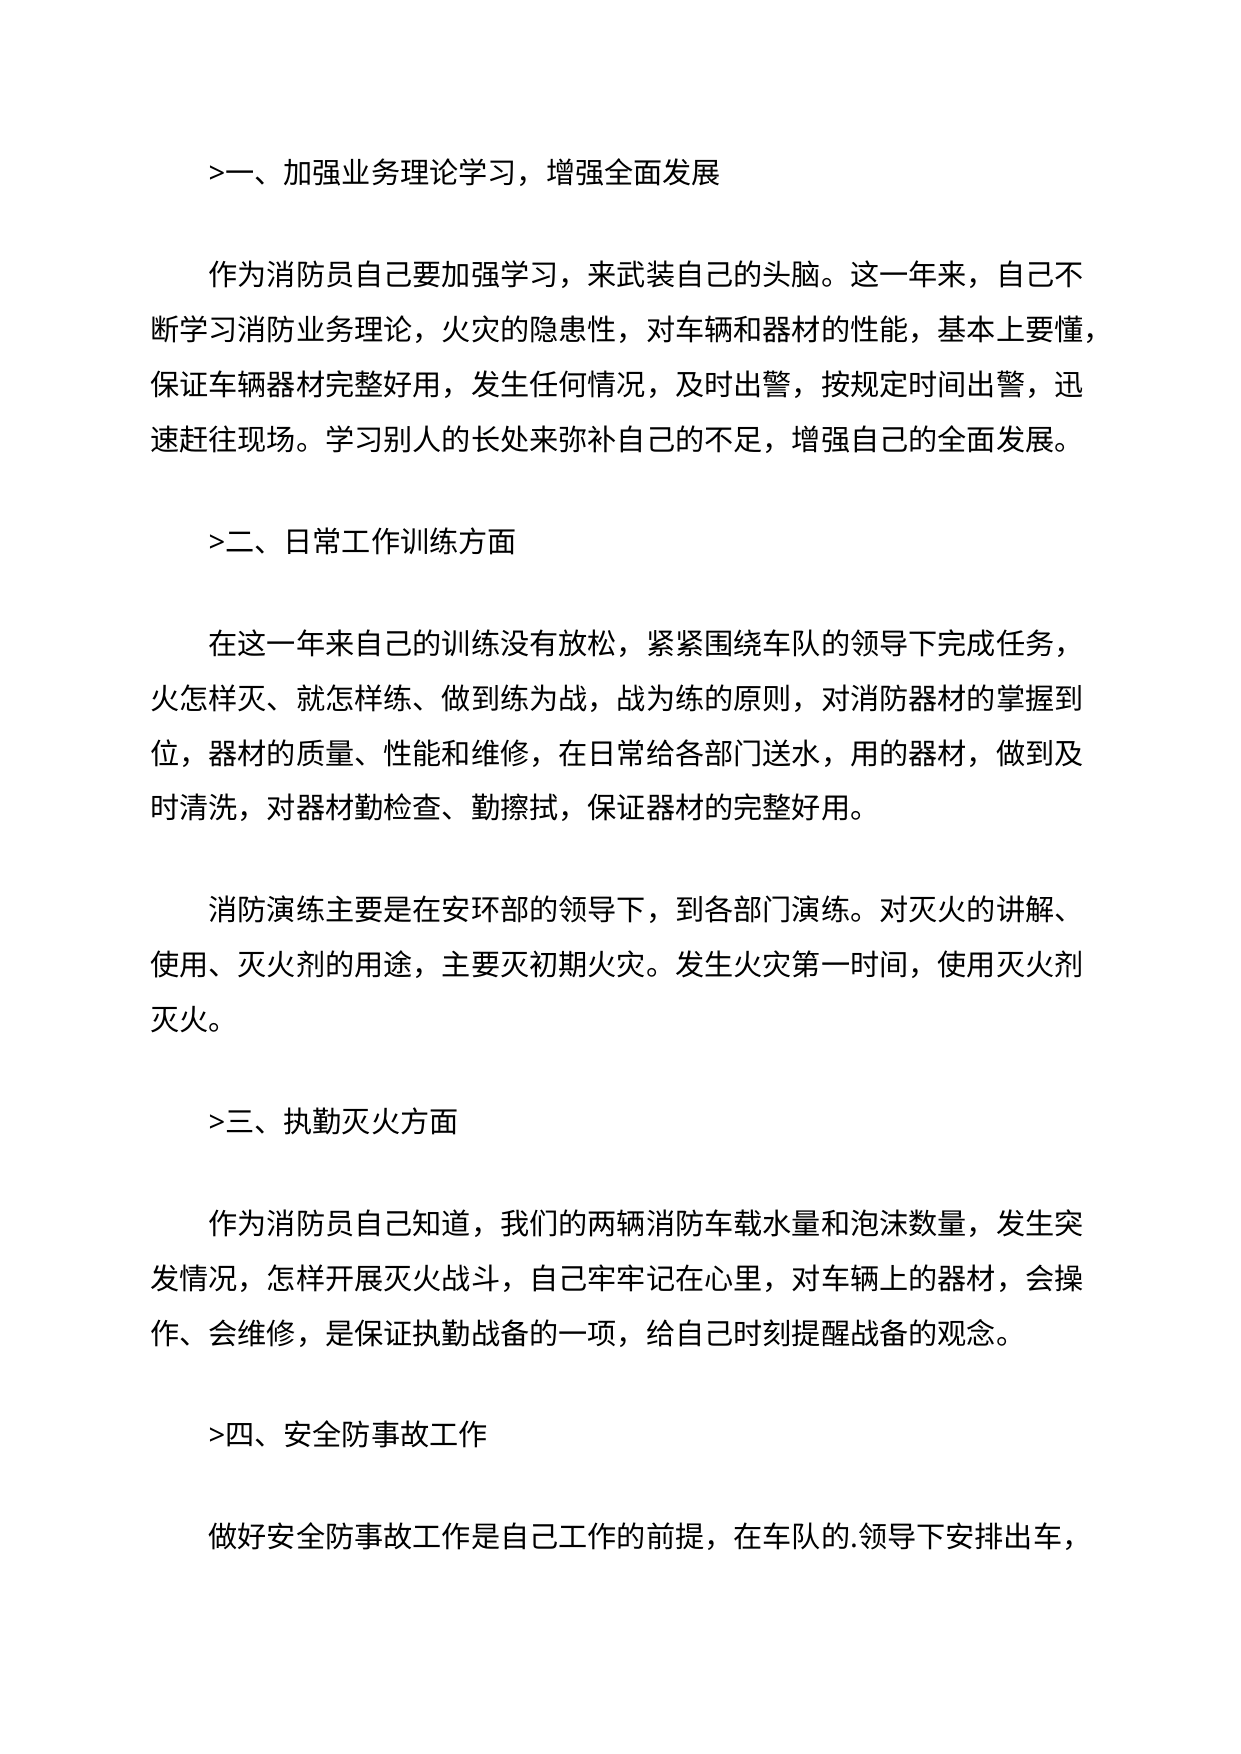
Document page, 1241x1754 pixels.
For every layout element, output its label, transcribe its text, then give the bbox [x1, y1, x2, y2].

text 消防演练主要是在安环部的领导下，到各部门演练。对灭火的讲解、使用、灭火剂的用途，主要灭初期火灾。发生火灾第一时间，使用灭火剂灭火。 [150, 887, 1090, 1039]
text >三、执勤灭火方面 [150, 1098, 1090, 1141]
text 在这一年来自己的训练没有放松，紧紧围绕车队的领导下完成任务，火怎样灭、就怎样练、做到练为战，战为练的原则，对消防器材的掌握到位，器材的质量、性能和维修，在日常给各部门送水，用的器材，做到及时清洗，对器材勤检查、勤擦拭，保证器材的完整好用。 [150, 620, 1090, 827]
text >二、日常工作训练方面 [150, 518, 1090, 561]
text >四、安全防事故工作 [150, 1412, 1090, 1454]
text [150, 1514, 1090, 1556]
text 作为消防员自己要加强学习，来武装自己的头脑。这一年来，自己不断学习消防业务理论，火灾的隐患性，对车辆和器材的性能，基本上要懂，保证车辆器材完整好用，发生任何情况，及时出警，按规定时间出警，迅速赶往现场。学习别人的长处来弥补自己的不足，增强自己的全面发展。 [150, 252, 1090, 459]
text >一、加强业务理论学习，增强全面发展 [150, 150, 1090, 192]
text 作为消防员自己知道，我们的两辆消防车载水量和泡沫数量，发生突发情况，怎样开展灭火战斗，自己牢牢记在心里，对车辆上的器材，会操作、会维修，是保证执勤战备的一项，给自己时刻提醒战备的观念。 [150, 1200, 1090, 1352]
